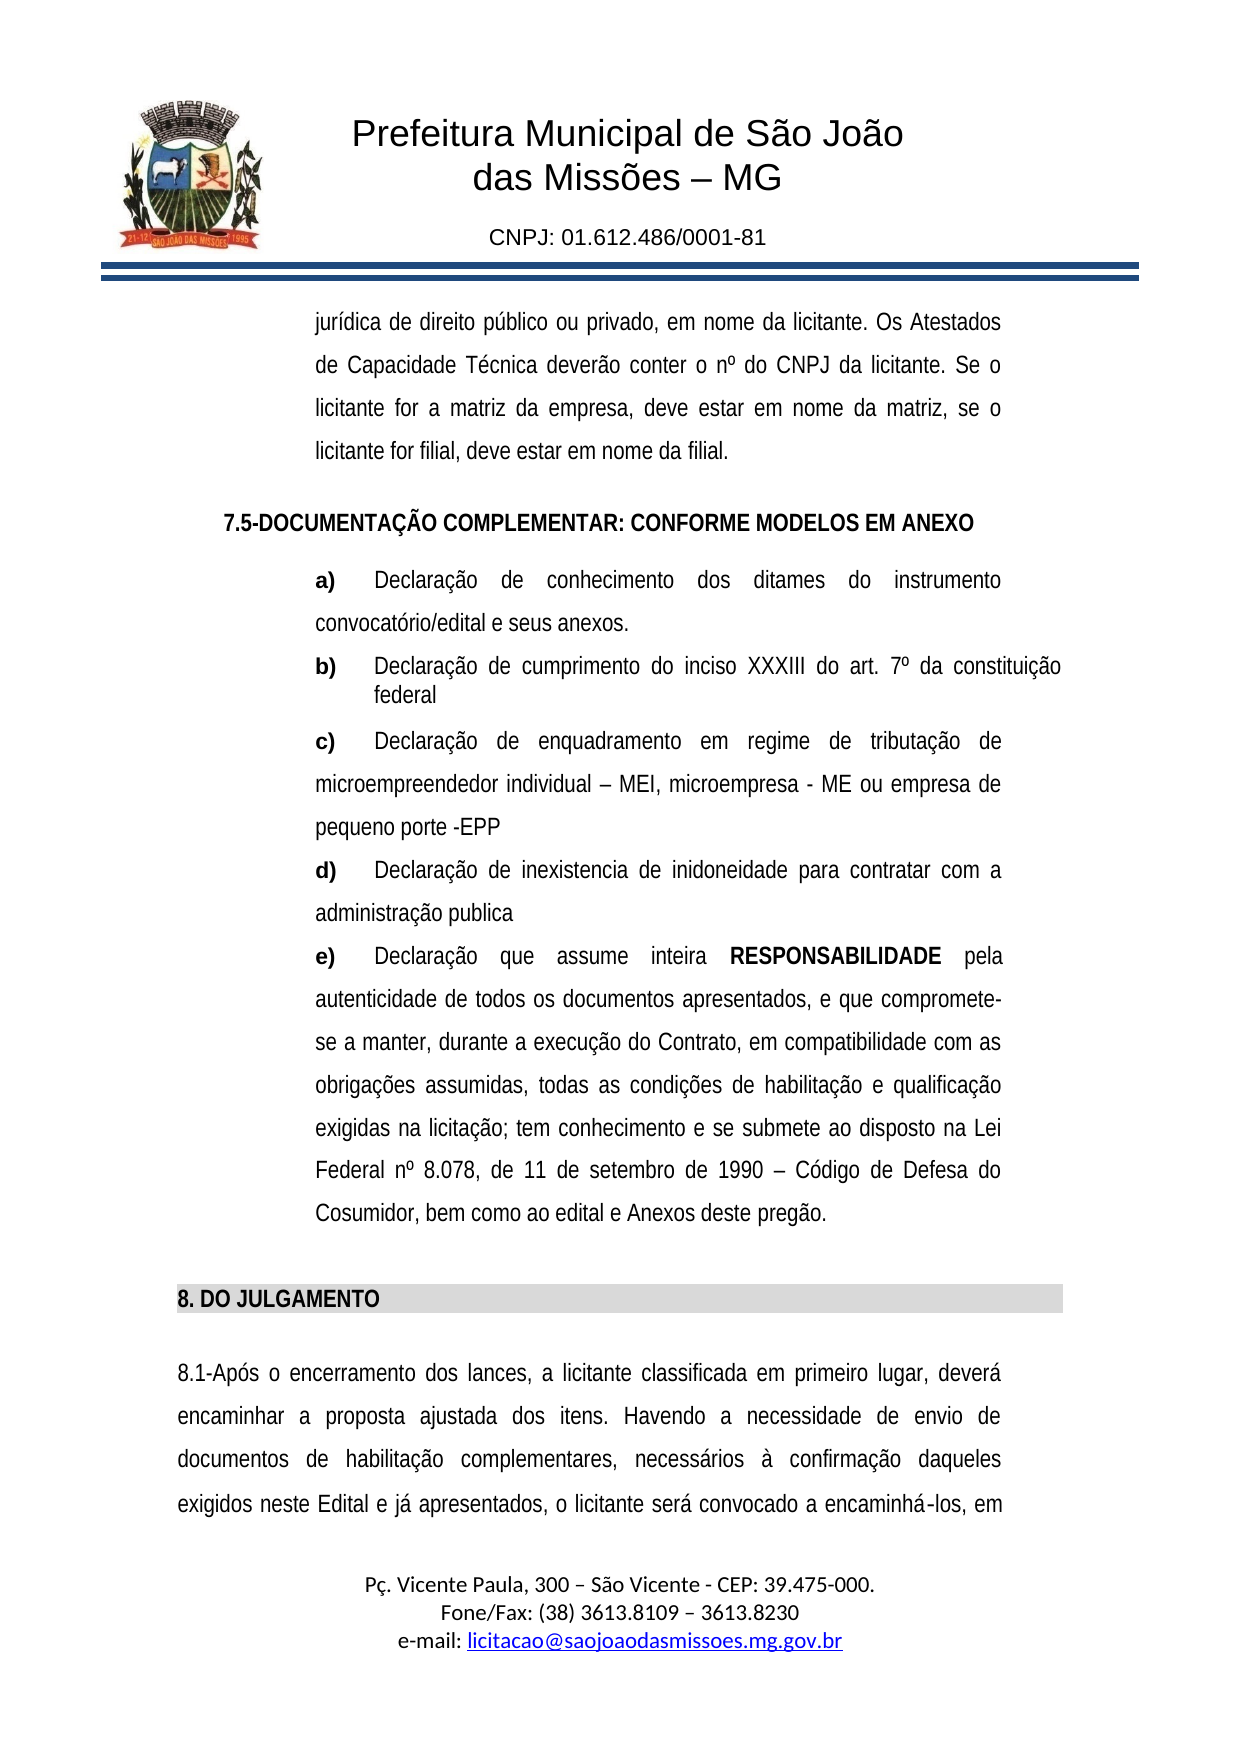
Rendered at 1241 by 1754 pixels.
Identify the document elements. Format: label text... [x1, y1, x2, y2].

picture [112, 100, 264, 254]
list Declaração de conhecimento dos ditames do instrumento convocatório/edital e seus anexos. [315, 565, 1002, 637]
list Declaração de cumprimento do inciso XXXIII do art. 7º da constituição federal [315, 651, 1063, 708]
text 8. DO JULGAMENTO [177, 1284, 1063, 1313]
list Declaração de enquadramento em regime de tributação de microempreendedor individual – MEI, microempresa - ME ou empresa de pequeno porte -EPP [315, 726, 1003, 841]
list Declaração que assume inteira RESPONSABILIDADE pela autenticidade de todos os documentos apresentados, e que compromete-se a manter, durante a execução do Contrato, em compatibilidade com as obrigações assumidas, todas as condições de habilitação e qualificação exigidas na licitação; tem conhecimento e se submete ao disposto na Lei Federal nº 8.078, de 11 de setembro de 1990 – Código de Defesa do Cosumidor, bem como ao edital e Anexos deste pregão. [315, 941, 1003, 1227]
subtitle 7.5-DOCUMENTAÇÃO COMPLEMENTAR: CONFORME MODELOS EM ANEXO [223, 508, 1063, 536]
list Declaração de inexistencia de inidoneidade para contratar com a administração publica [315, 855, 1003, 927]
